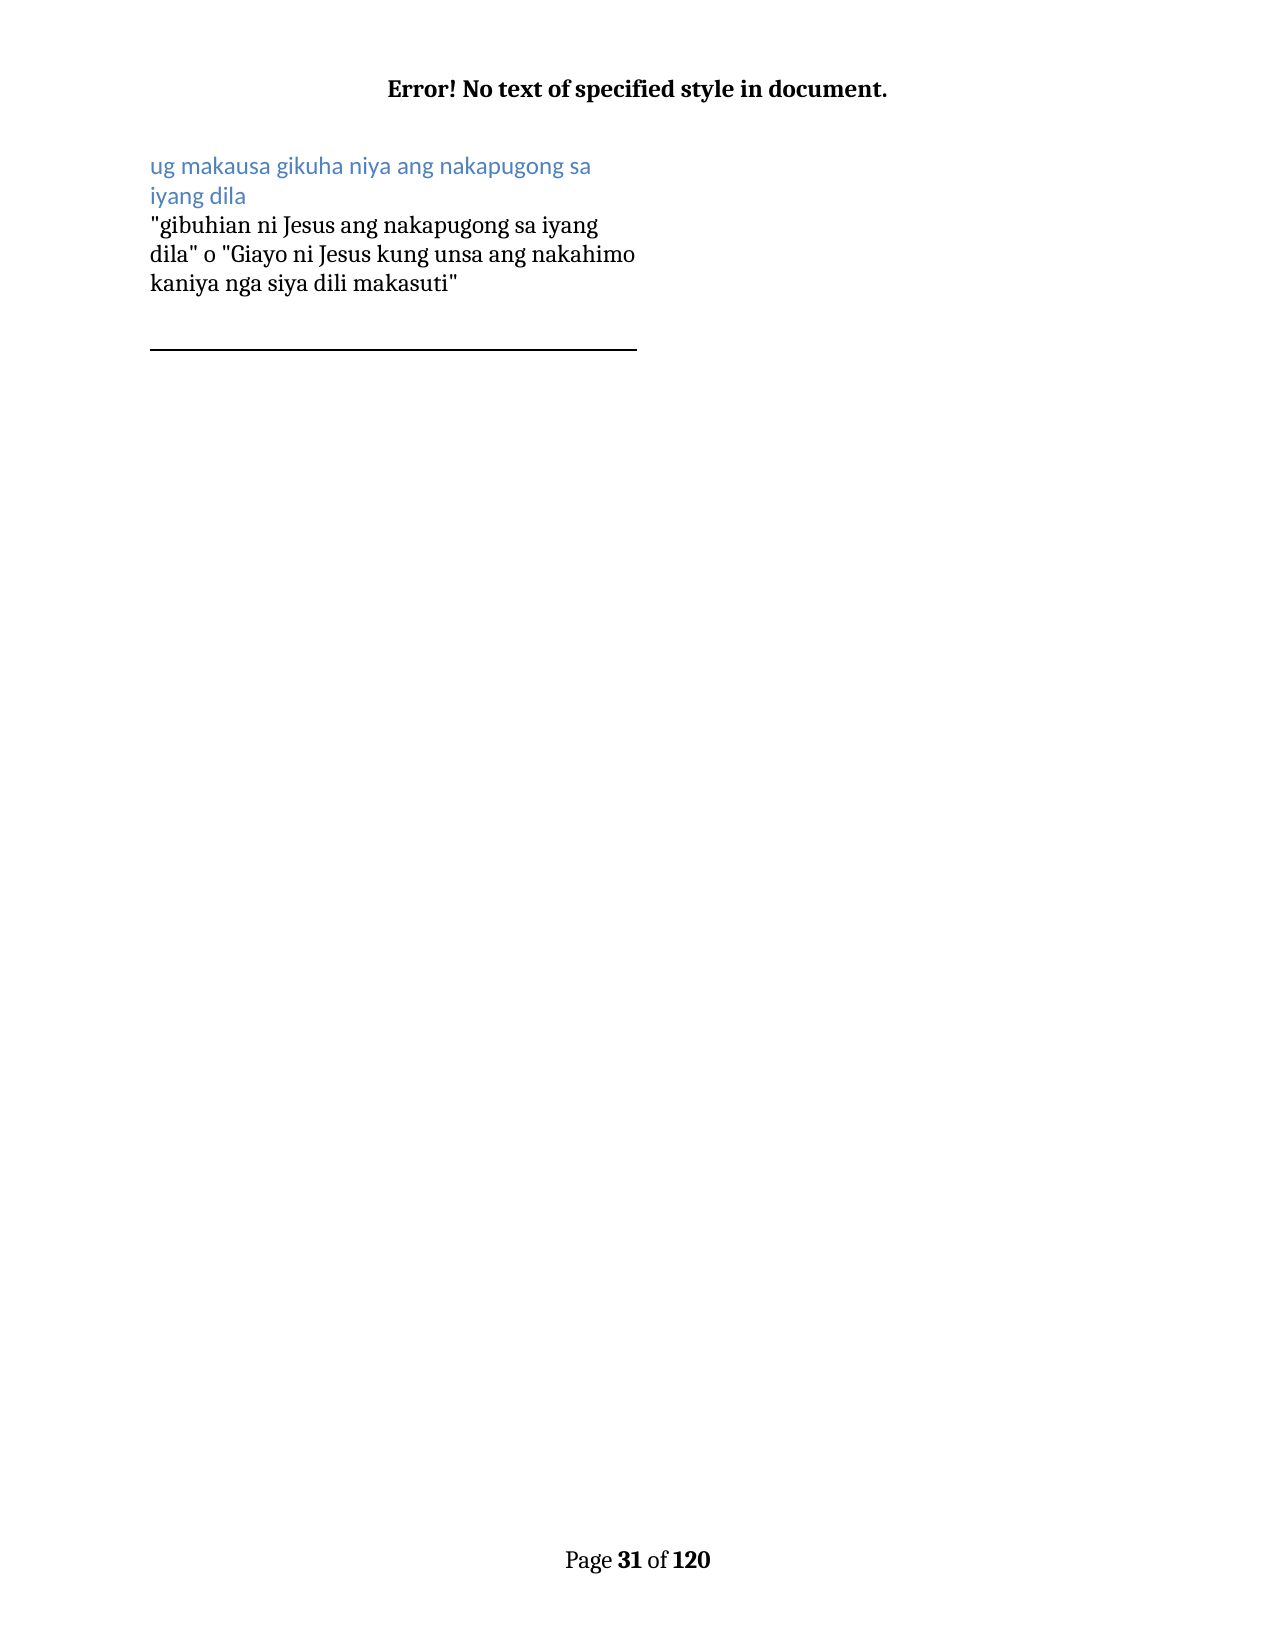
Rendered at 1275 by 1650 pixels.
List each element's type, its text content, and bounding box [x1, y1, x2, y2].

subtitle ug makausa gikuha niya ang nakapugong sa iyang dila [150, 150, 637, 211]
text "gibuhian ni Jesus ang nakapugong sa iyang dila" o "Giayo ni Jesus kung unsa ang nakahimo kaniya nga siya dili makasuti" [150, 211, 637, 297]
